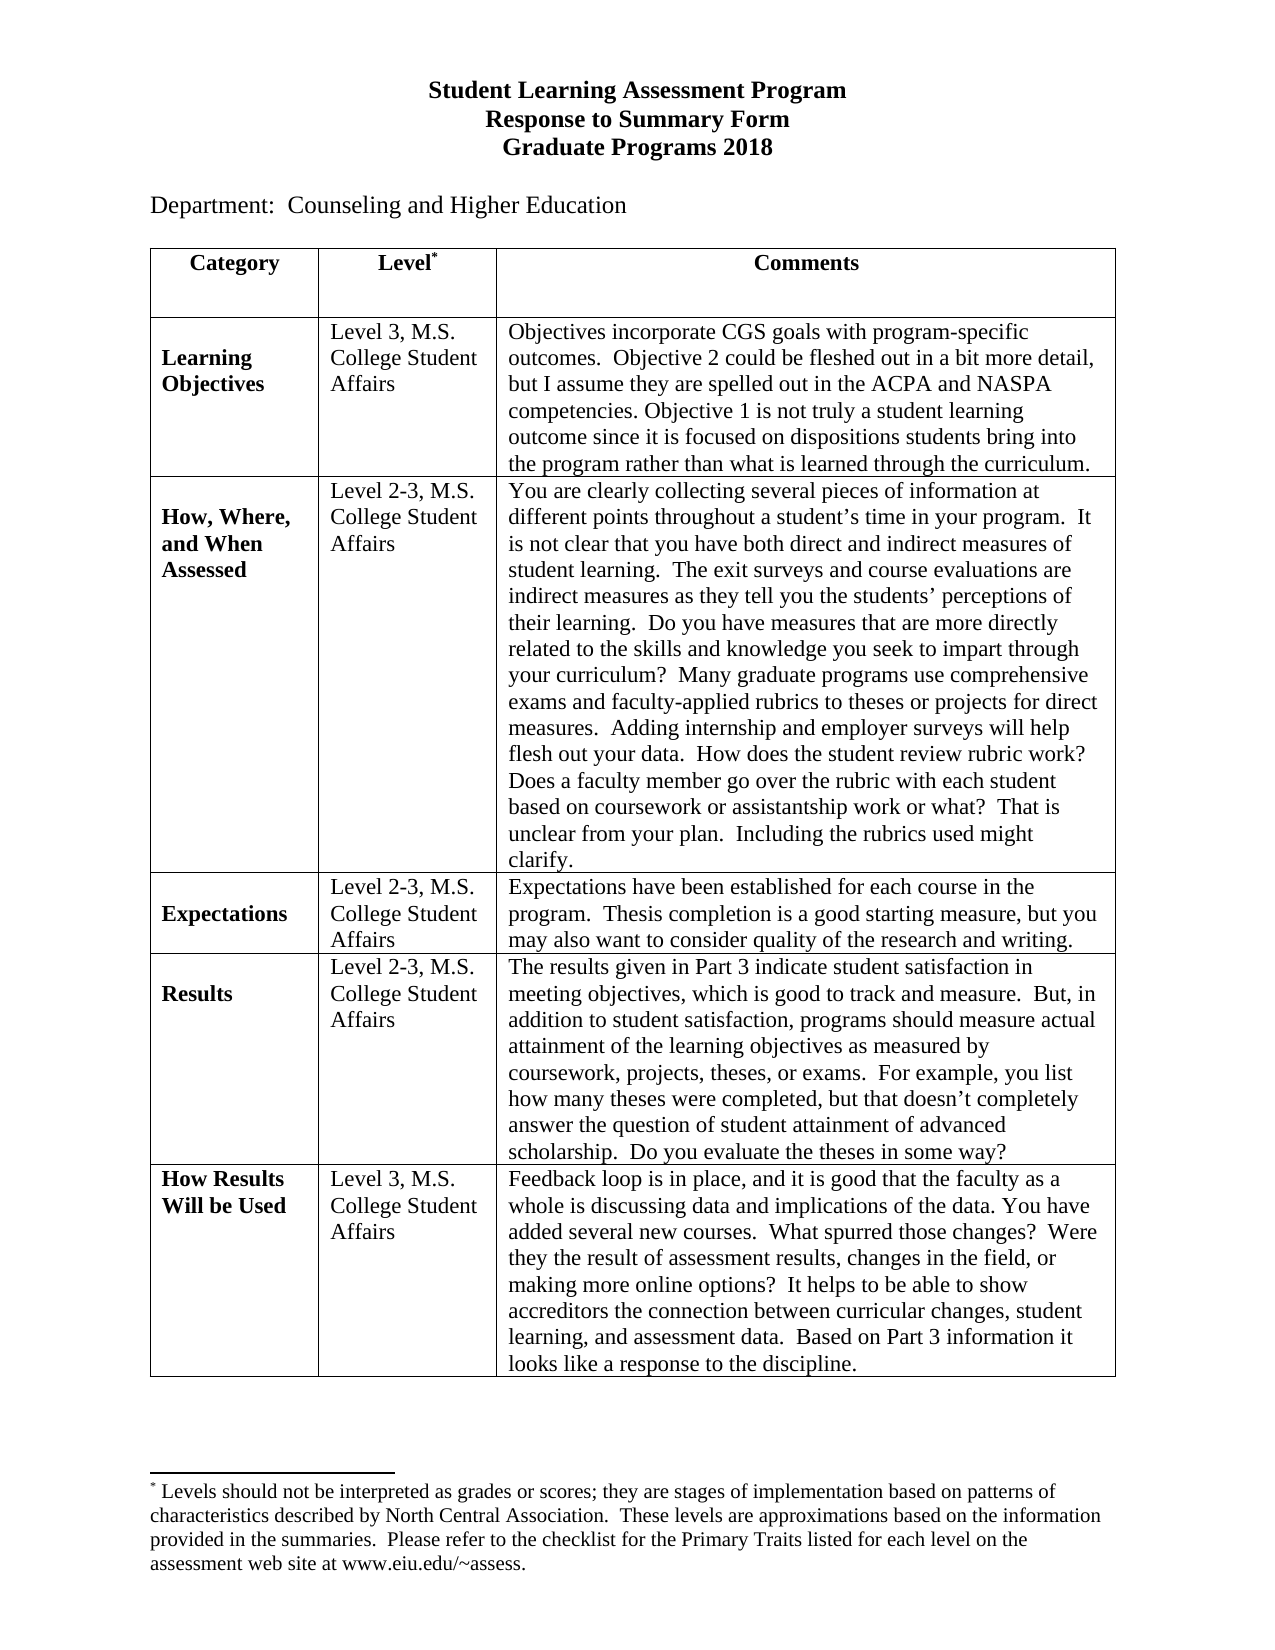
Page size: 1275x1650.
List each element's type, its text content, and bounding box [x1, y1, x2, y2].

table_cell Level 2-3, M.S. College Student Affairs [319, 873, 496, 952]
text Graduate Programs 2018 [150, 132, 1125, 161]
table_cell Expectations [151, 873, 318, 952]
table_header Comments [497, 249, 1115, 317]
text Student Learning Assessment Program [150, 75, 1125, 104]
table_cell Learning Objectives [151, 318, 318, 476]
table_cell How Results Will be Used [151, 1165, 318, 1376]
table_cell How, Where, and When Assessed [151, 477, 318, 872]
table_cell Level 3, M.S. College Student Affairs [319, 1165, 496, 1376]
table_cell Objectives incorporate CGS goals with program-specific outcomes. Objective 2 could be fleshed out in a bit more detail, but I assume they are spelled out in the ACPA and NASPA competencies. Objective 1 is not truly a student learning outcome since it is focused on dispositions students bring into the program rather than what is learned through the curriculum. [497, 318, 1115, 476]
table_cell The results given in Part 3 indicate student satisfaction in meeting objectives, which is good to track and measure. But, in addition to student satisfaction, programs should measure actual attainment of the learning objectives as measured by coursework, projects, theses, or exams. For example, you list how many theses were completed, but that doesn’t completely answer the question of student attainment of advanced scholarship. Do you evaluate the theses in some way? [497, 954, 1115, 1164]
table_cell Level 3, M.S. College Student Affairs [319, 318, 496, 476]
table_cell Feedback loop is in place, and it is good that the faculty as a whole is discussing data and implications of the data. You have added several new courses. What spurred those changes? Were they the result of assessment results, changes in the field, or making more online options? It helps to be able to show accreditors the connection between curricular changes, student learning, and assessment data. Based on Part 3 information it looks like a response to the discipline. [497, 1165, 1115, 1376]
table_header Category [151, 249, 318, 317]
table_cell Expectations have been established for each course in the program. Thesis completion is a good starting measure, but you may also want to consider quality of the research and writing. [497, 873, 1115, 952]
table_cell You are clearly collecting several pieces of information at different points throughout a student’s time in your program. It is not clear that you have both direct and indirect measures of student learning. The exit surveys and course evaluations are indirect measures as they tell you the students’ perceptions of their learning. Do you have measures that are more directly related to the skills and knowledge you seek to impart through your curriculum? Many graduate programs use comprehensive exams and faculty-applied rubrics to theses or projects for direct measures. Adding internship and employer surveys will help flesh out your data. How does the student review rubric work? Does a faculty member go over the rubric with each student based on coursework or assistantship work or what? That is unclear from your plan. Including the rubrics used might clarify. [497, 477, 1115, 872]
table_cell Results [151, 954, 318, 1164]
table_cell Level 2-3, M.S. College Student Affairs [319, 477, 496, 872]
table_header Level* [319, 249, 496, 317]
text Department: Counseling and Higher Education [150, 190, 1125, 219]
subtitle Response to Summary Form [150, 104, 1125, 132]
table_cell Level 2-3, M.S. College Student Affairs [319, 954, 496, 1164]
